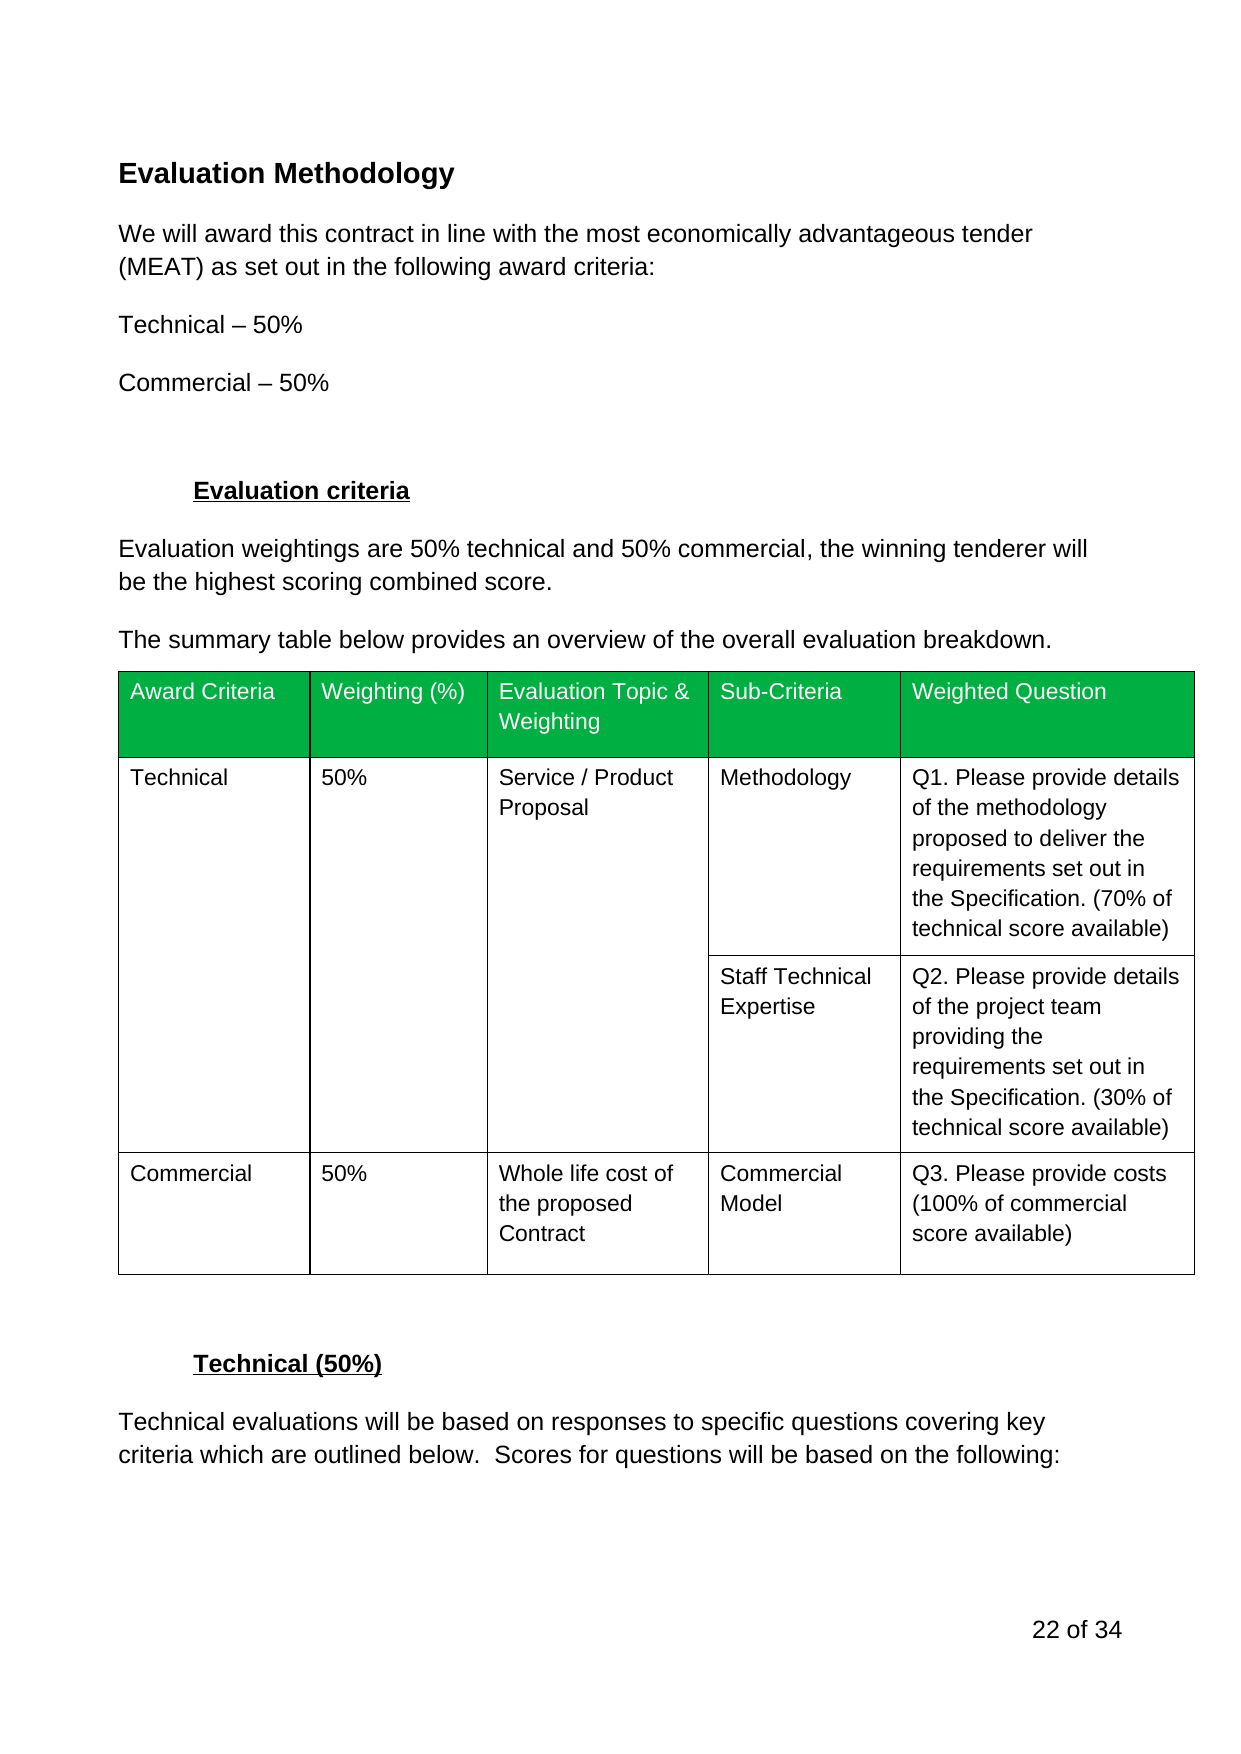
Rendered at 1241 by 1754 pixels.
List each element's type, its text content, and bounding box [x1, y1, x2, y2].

table_cell 50% [311, 758, 487, 1152]
table_cell Q2. Please provide details of the project team providing the requirements set out in the Specification. (30% of technical score available) [901, 956, 1194, 1152]
table_cell Q1. Please provide details of the methodology proposed to deliver the requirements set out in the Specification. (70% of technical score available) [901, 758, 1194, 955]
table_cell Service / Product Proposal [488, 758, 708, 1152]
table_cell 50% [311, 1153, 487, 1273]
table_cell Commercial [119, 1153, 309, 1273]
table_cell Q3. Please provide costs (100% of commercial score available) [901, 1153, 1194, 1273]
table_header Award Criteria [119, 672, 309, 757]
subtitle Evaluation Methodology [118, 156, 1122, 189]
text Technical – 50% [118, 310, 1122, 339]
text The summary table below provides an overview of the overall evaluation breakdown. [118, 625, 1122, 654]
table_header Weighting (%) [311, 672, 487, 757]
table_header Evaluation Topic & Weighting [488, 672, 708, 757]
text Evaluation weightings are 50% technical and 50% commercial, the winning tenderer will be the highest scoring combined score. [118, 534, 1122, 596]
subtitle Evaluation criteria [118, 476, 1122, 505]
table_cell Whole life cost of the proposed Contract [488, 1153, 708, 1273]
text We will award this contract in line with the most economically advantageous tender (MEAT) as set out in the following award criteria: [118, 219, 1122, 281]
subtitle Technical (50%) [118, 1349, 1122, 1378]
table_header Weighted Question [901, 672, 1194, 757]
text Commercial – 50% [118, 368, 1122, 397]
table_cell Technical [119, 758, 309, 1152]
table_header Sub-Criteria [709, 672, 900, 757]
table_cell Staff Technical Expertise [709, 956, 900, 1152]
table_cell Commercial Model [709, 1153, 900, 1273]
text Technical evaluations will be based on responses to specific questions covering key criteria which are outlined below. Scores for questions will be based on the following: [118, 1407, 1122, 1469]
table_cell Methodology [709, 758, 900, 955]
